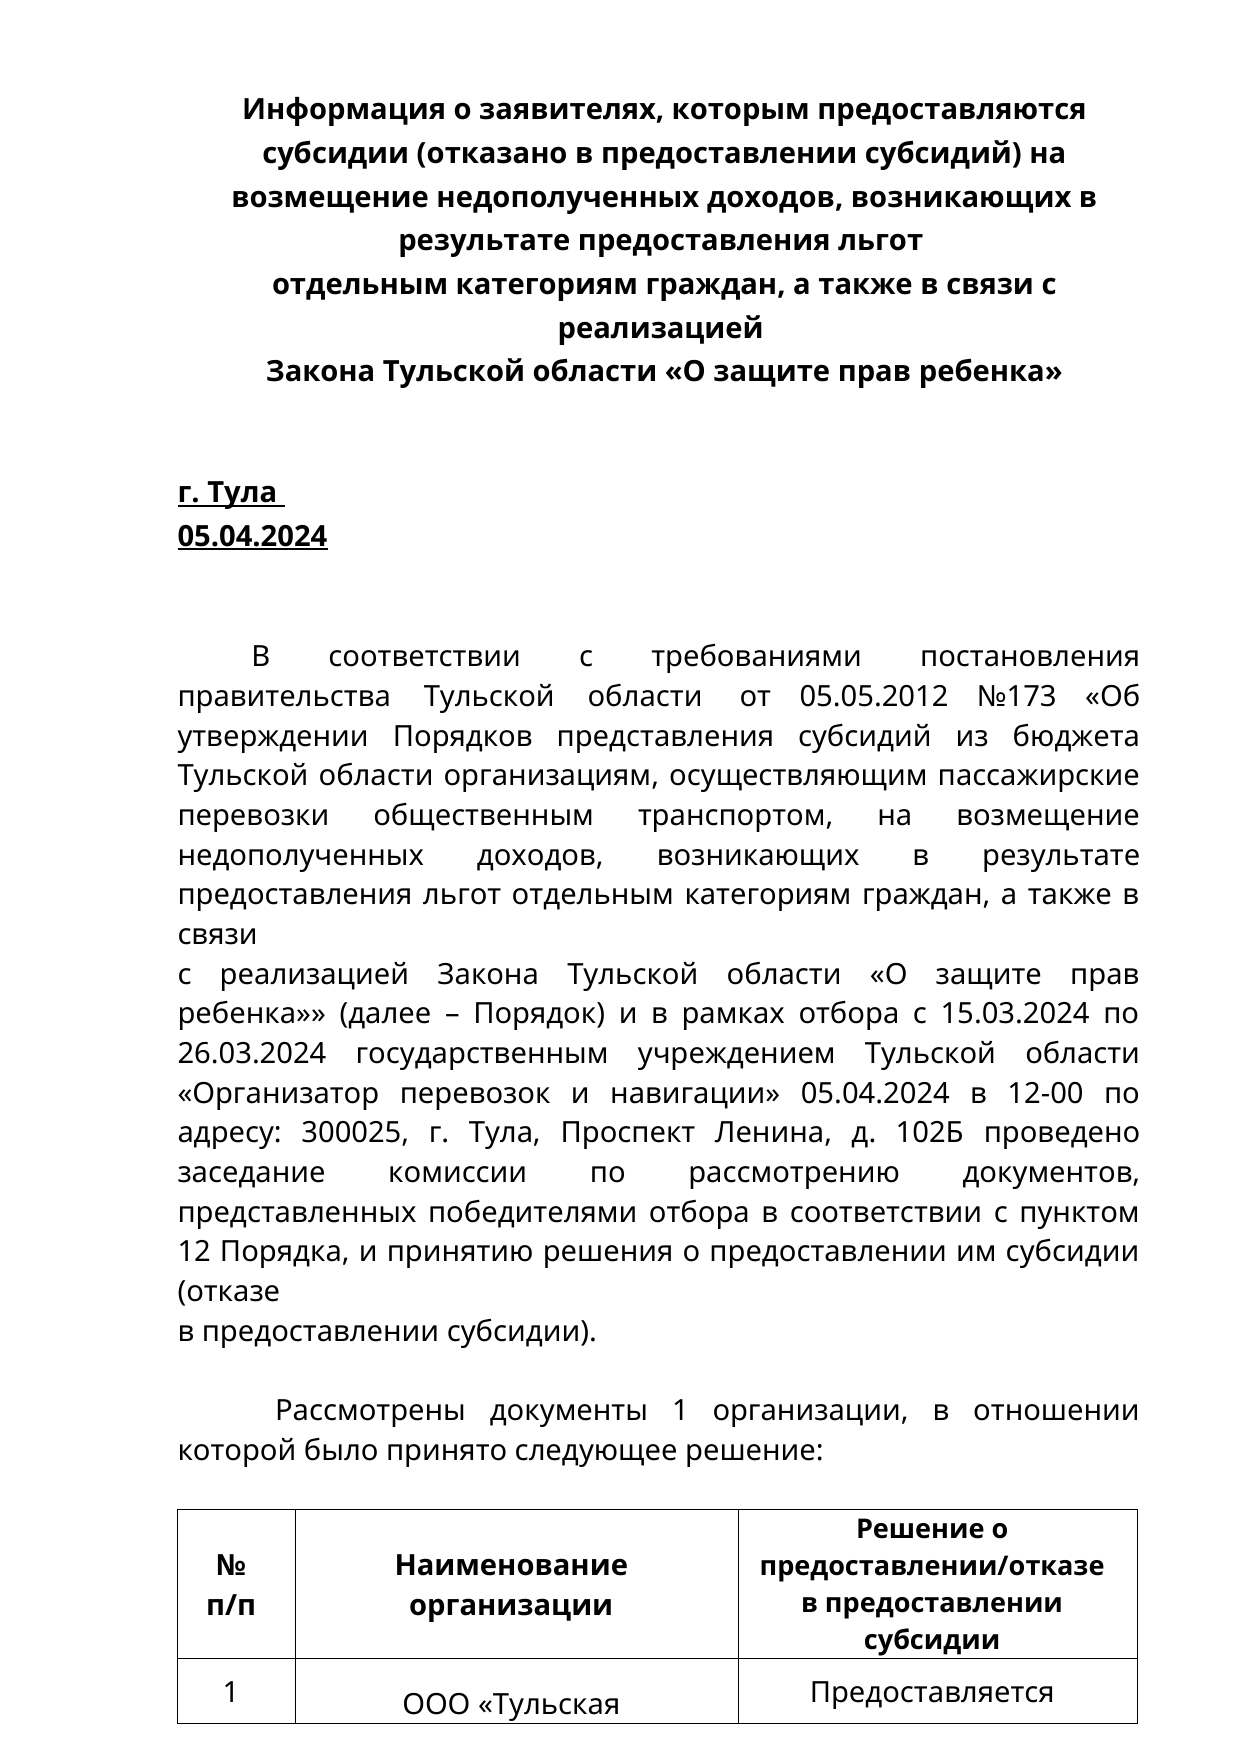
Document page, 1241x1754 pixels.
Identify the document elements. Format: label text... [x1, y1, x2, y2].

table_cell Предоставляется [739, 1659, 1137, 1723]
table_header Решение о предоставлении/отказе в предоставлении субсидии [739, 1510, 1137, 1657]
text г. Тула 05.04.2024 [177, 471, 1152, 554]
text В соответствии с требованиями постановления правительства Тульской области от 05.05.2012 №173 «Об утверждении Порядков представления субсидий из бюджета Тульской области организациям, осуществляющим пассажирские перевозки общественным транспортом, на возмещение недополученных доходов, возникающих в результате предоставления льгот отдельным категориям граждан, а также в связи с реализацией Закона Тульской области «О защите прав ребенка»» (далее – Порядок) и в рамках отбора с 15.03.2024 по 26.03.2024 государственным учреждением Тульской области «Организатор перевозок и навигации» 05.04.2024 в 12-00 по адресу: 300025, г. Тула, Проспект Ленина, д. 102Б проведено заседание комиссии по рассмотрению документов, представленных победителями отбора в соответствии с пунктом 12 Порядка, и принятию решения о предоставлении им субсидии (отказе в предоставлении субсидии). [177, 635, 1140, 1350]
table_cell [296, 1659, 738, 1723]
table_header № п/п [178, 1510, 295, 1657]
table_cell 1 [178, 1659, 295, 1723]
text Рассмотрены документы 1 организации, в отношении которой было принято следующее решение: [177, 1390, 1140, 1469]
table_header Наименование организации [296, 1510, 738, 1657]
text Информация о заявителях, которым предоставляются субсидии (отказано в предоставлении субсидий) на возмещение недополученных доходов, возникающих в результате предоставления льгот отдельным категориям граждан, а также в связи с реализацией Закона Тульской области «О защите прав ребенка» [177, 89, 1152, 390]
